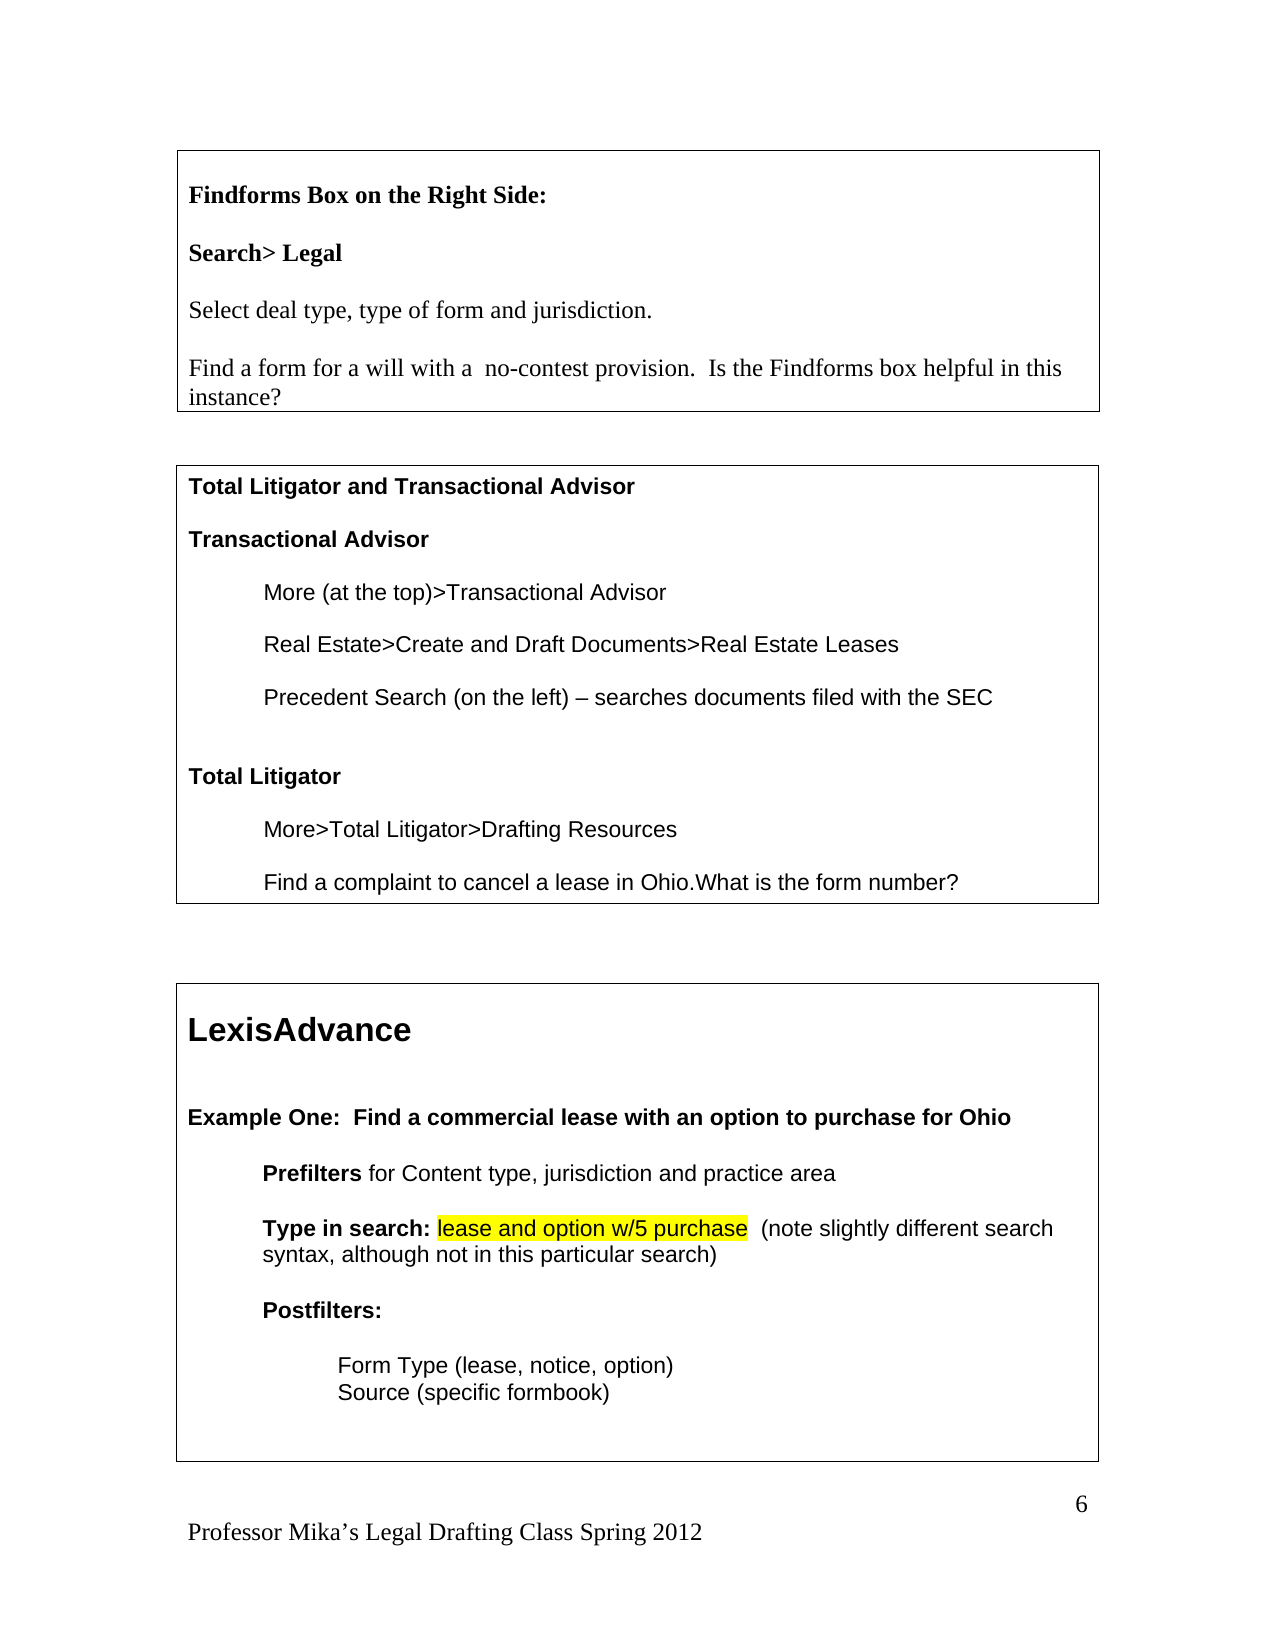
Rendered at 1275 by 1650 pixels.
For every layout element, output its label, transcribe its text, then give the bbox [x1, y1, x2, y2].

table_header LexisAdvance Example One: Find a commercial lease with an option to purchase for Ohio Prefilters for Content type, jurisdiction and practice area Type in search: lease and option w/5 purchase (note slightly different search syntax, although not in this particular search) Postfilters: Form Type (lease, notice, option) Source (specific formbook) [177, 984, 1098, 1461]
table_cell Findforms Box on the Right Side: Search> Legal Select deal type, type of form and jurisdiction. Find a form for a will with a no-contest provision. Is the Findforms box helpful in this instance? [178, 151, 1099, 411]
table_header Total Litigator and Transactional Advisor Transactional Advisor More (at the top)>Transactional Advisor Real Estate>Create and Draft Documents>Real Estate Leases Precedent Search (on the left) – searches documents filed with the SEC Total Litigator More>Total Litigator>Drafting Resources Find a complaint to cancel a lease in Ohio.What is the form number? [177, 466, 1098, 902]
